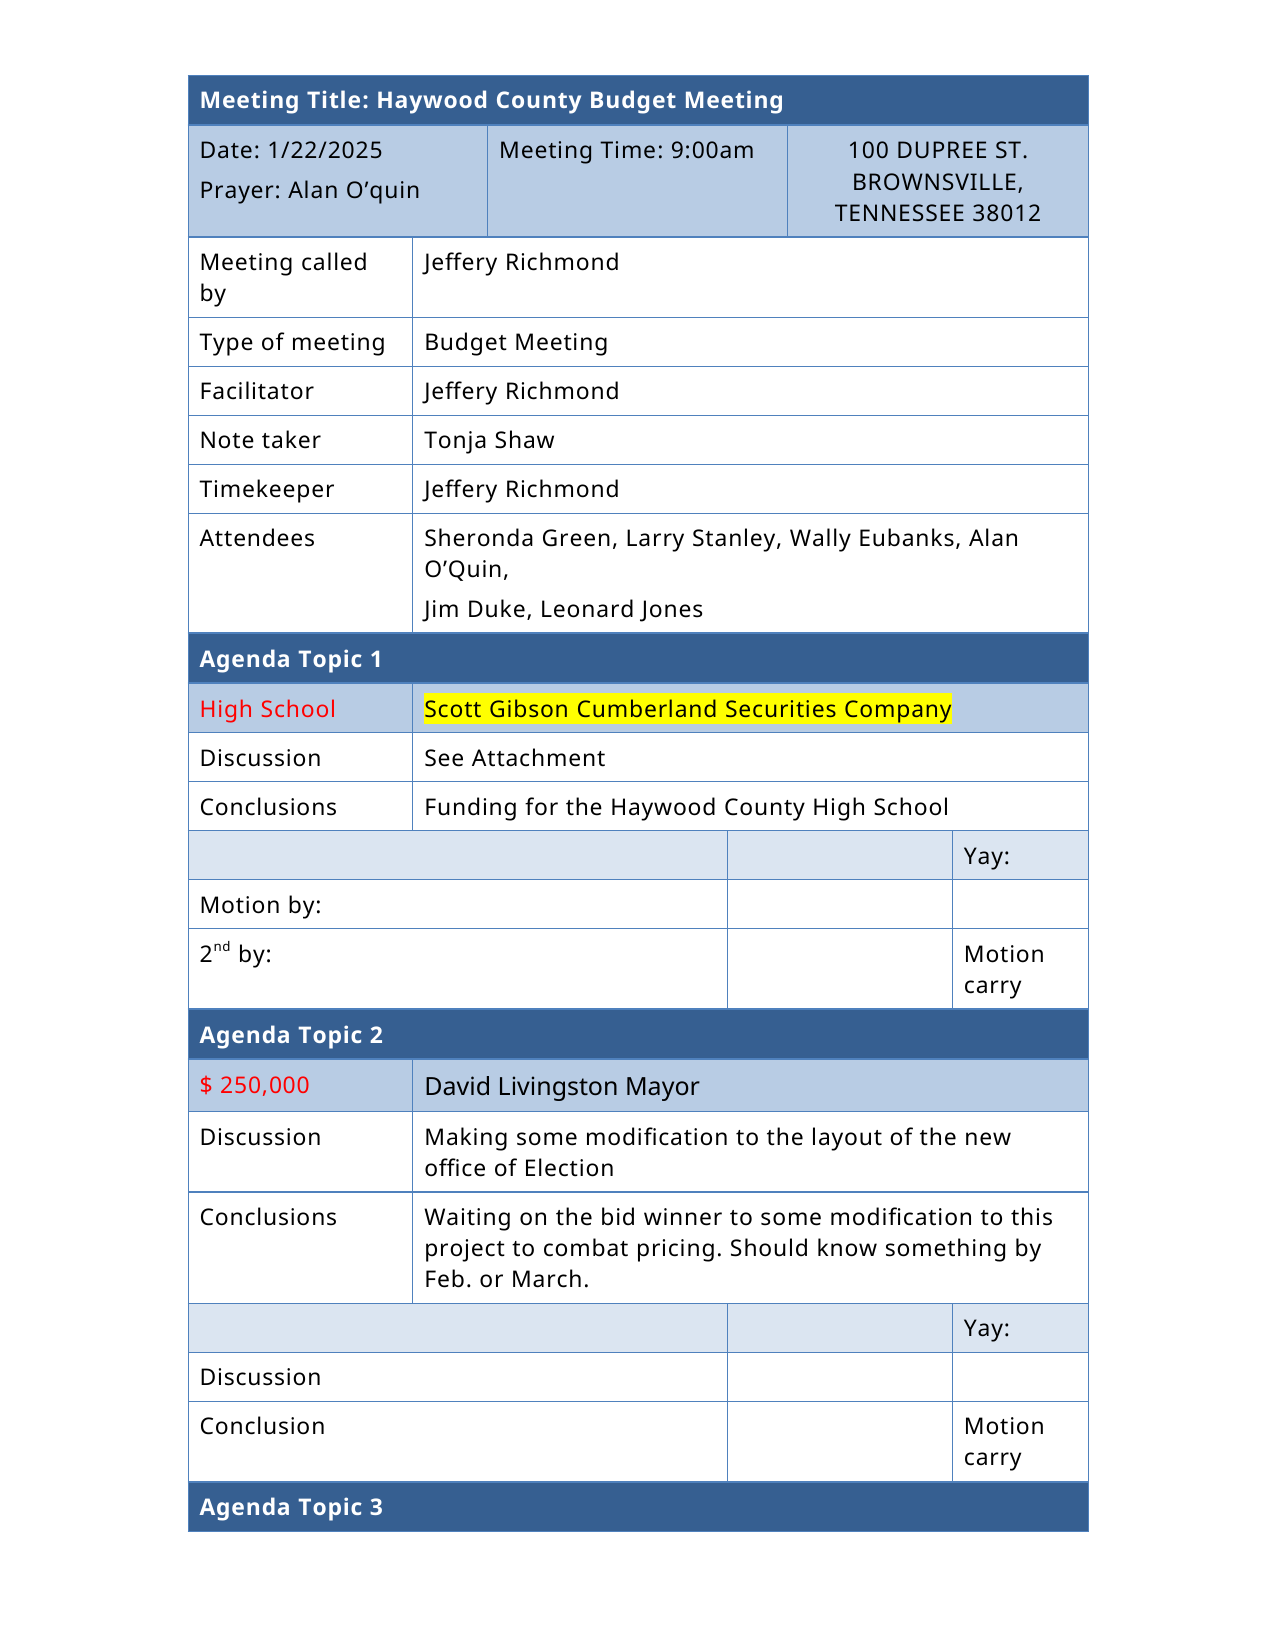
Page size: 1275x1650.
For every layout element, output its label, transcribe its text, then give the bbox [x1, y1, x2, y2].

table_cell Discussion [189, 1353, 727, 1401]
table_cell Conclusion [189, 1402, 727, 1481]
table_cell See Attachment [413, 733, 1088, 781]
table_cell [953, 880, 1088, 928]
table_header 100 DUPREE ST. BROWNSVILLE, TENNESSEE 38012 [788, 126, 1088, 236]
table_cell [728, 880, 952, 928]
table_header [189, 1304, 727, 1352]
table_header David Livingston Mayor [413, 1060, 1088, 1111]
table_header [189, 634, 1088, 682]
table_header Yay: [953, 831, 1088, 879]
table_header : 9:00am [488, 126, 787, 236]
table_header : Haywood County Budget Meeting [189, 76, 1088, 124]
table_header [189, 1483, 1088, 1531]
table_cell Motion carry [953, 929, 1088, 1008]
table_cell [728, 1402, 952, 1481]
table_cell 2nd by: [189, 929, 727, 1008]
table_cell Funding for the Haywood County High School [413, 782, 1088, 830]
table_header [728, 831, 952, 879]
table_cell Making some modification to the layout of the new office of Election [413, 1112, 1088, 1191]
table_cell Jeffery Richmond [413, 465, 1088, 512]
table_cell [189, 1112, 412, 1191]
table_cell [953, 1353, 1088, 1401]
table_cell Motion carry [953, 1402, 1088, 1481]
table_header $ 250,000 [189, 1060, 412, 1111]
table_cell [728, 1353, 952, 1401]
table_cell Jeffery Richmond [413, 367, 1088, 414]
table_cell [189, 733, 412, 781]
table_header [728, 1304, 952, 1352]
table_header Jeffery Richmond [413, 238, 1088, 317]
table_cell [728, 929, 952, 1008]
table_cell Budget Meeting [413, 318, 1088, 366]
table_header : 1/22/2025 Prayer: Alan O’quin [189, 126, 487, 236]
table_header [189, 1010, 1088, 1058]
table_cell Tonja Shaw [413, 416, 1088, 463]
table_cell Motion by: [189, 880, 727, 928]
table_header Yay: [953, 1304, 1088, 1352]
table_header Scott Gibson Cumberland Securities Company [413, 684, 1088, 732]
table_cell Waiting on the bid winner to some modification to this project to combat pricing. Should know something by Feb. or March. [413, 1193, 1088, 1303]
table_header High School [189, 684, 412, 732]
table_header [189, 831, 727, 879]
table_cell Sheronda Green, Larry Stanley, Wally Eubanks, Alan O’Quin, Jim Duke, Leonard Jones [413, 514, 1088, 632]
